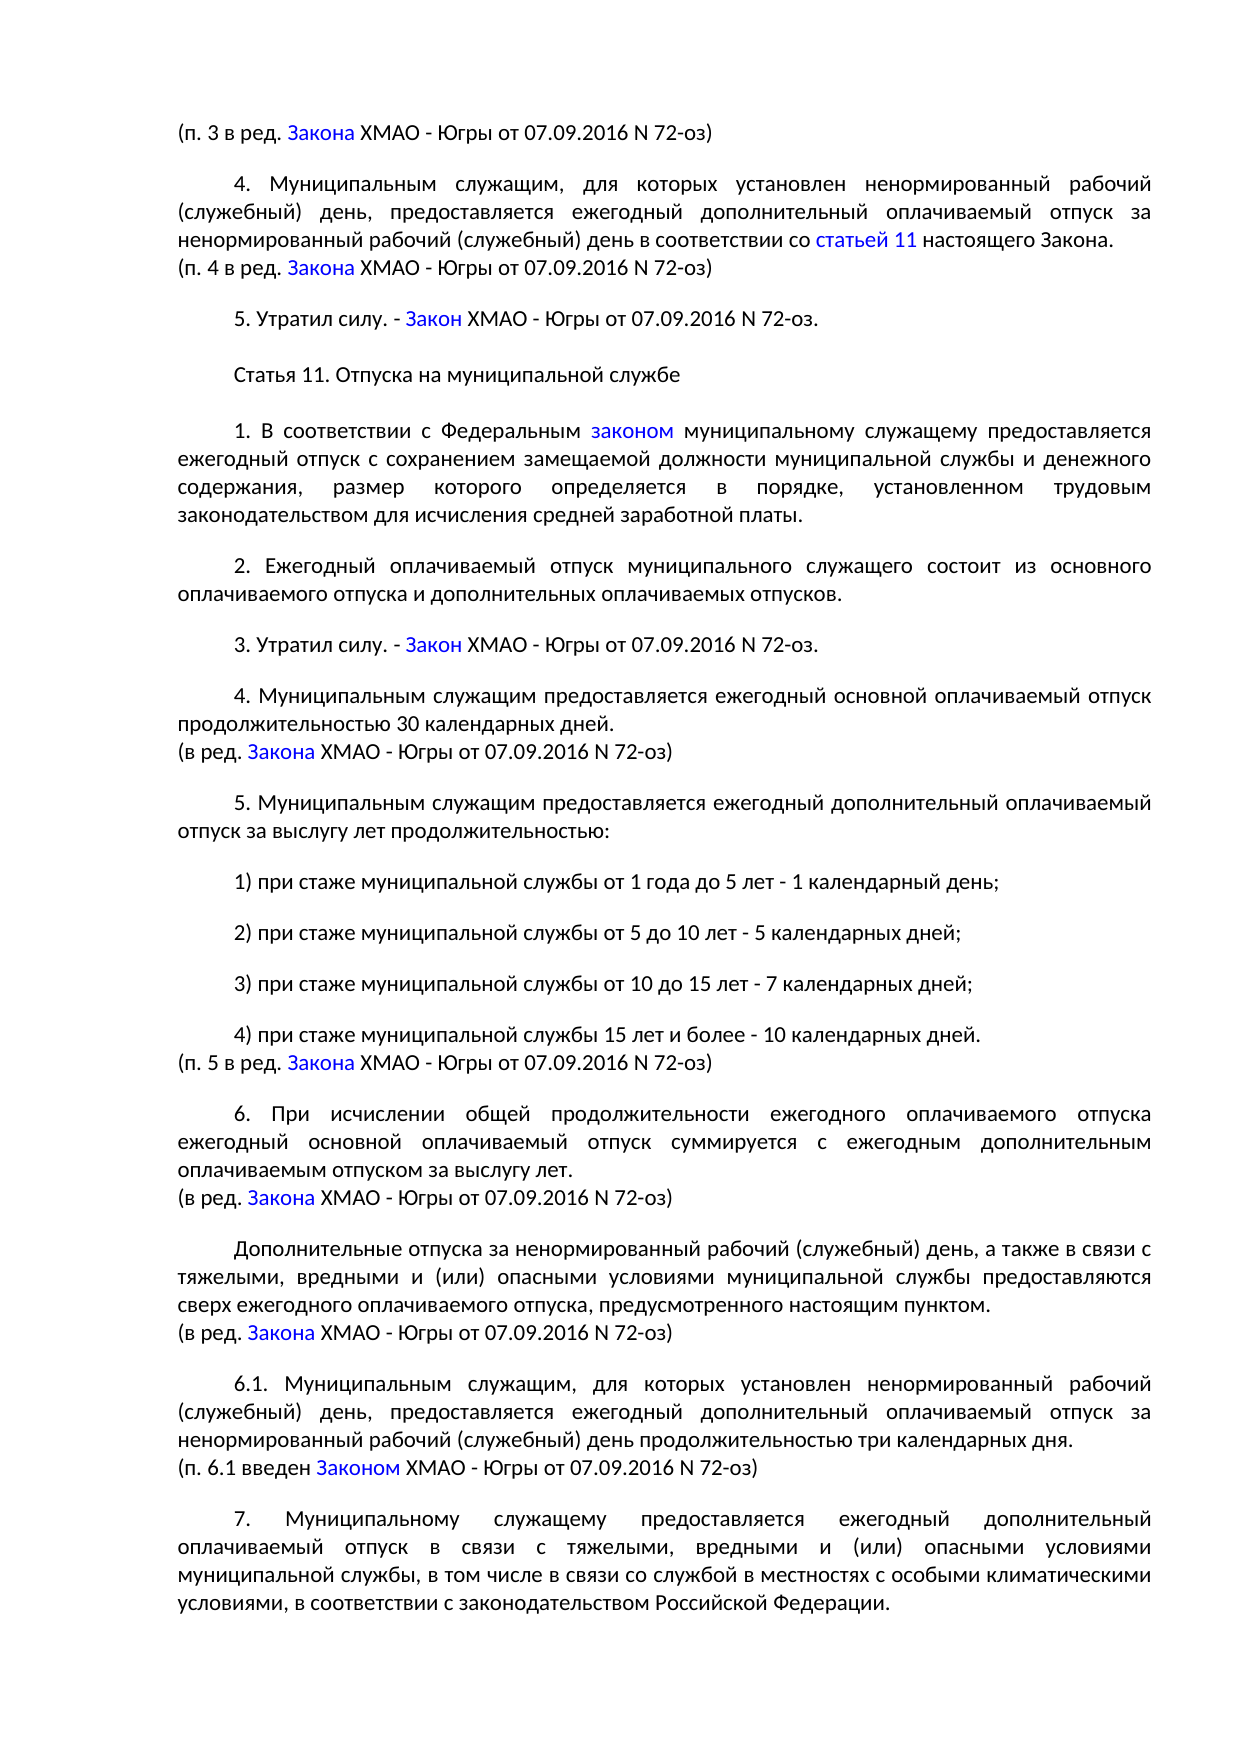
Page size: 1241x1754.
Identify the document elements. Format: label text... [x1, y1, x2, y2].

text Дополнительные отпуска за ненормированный рабочий (служебный) день, а также в связи с тяжелыми, вредными и (или) опасными условиями муниципальной службы предоставляются сверх ежегодного оплачиваемого отпуска, предусмотренного настоящим пунктом. [177, 1234, 1152, 1318]
text (в ред. Закона ХМАО - Югры от 07.09.2016 N 72-оз) [177, 1183, 1152, 1211]
text (в ред. Закона ХМАО - Югры от 07.09.2016 N 72-оз) [177, 1318, 1152, 1346]
text (в ред. Закона ХМАО - Югры от 07.09.2016 N 72-оз) [177, 737, 1152, 765]
text 3. Утратил силу. - Закон ХМАО - Югры от 07.09.2016 N 72-оз. [177, 630, 1152, 658]
text Статья 11. Отпуска на муниципальной службе [177, 360, 1152, 388]
text 3) при стаже муниципальной службы от 10 до 15 лет - 7 календарных дней; [177, 969, 1152, 997]
text 6. При исчислении общей продолжительности ежегодного оплачиваемого отпуска ежегодный основной оплачиваемый отпуск суммируется с ежегодным дополнительным оплачиваемым отпуском за выслугу лет. [177, 1099, 1152, 1183]
text 7. Муниципальному служащему предоставляется ежегодный дополнительный оплачиваемый отпуск в связи с тяжелыми, вредными и (или) опасными условиями муниципальной службы, в том числе в связи со службой в местностях с особыми климатическими условиями, в соответствии с законодательством Российской Федерации. [177, 1504, 1152, 1616]
text 4. Муниципальным служащим предоставляется ежегодный основной оплачиваемый отпуск продолжительностью 30 календарных дней. [177, 681, 1152, 737]
text 5. Утратил силу. - Закон ХМАО - Югры от 07.09.2016 N 72-оз. [177, 304, 1152, 332]
text 6.1. Муниципальным служащим, для которых установлен ненормированный рабочий (служебный) день, предоставляется ежегодный дополнительный оплачиваемый отпуск за ненормированный рабочий (служебный) день продолжительностью три календарных дня. [177, 1369, 1152, 1453]
text 5. Муниципальным служащим предоставляется ежегодный дополнительный оплачиваемый отпуск за выслугу лет продолжительностью: [177, 788, 1152, 844]
text 4. Муниципальным служащим, для которых установлен ненормированный рабочий (служебный) день, предоставляется ежегодный дополнительный оплачиваемый отпуск за ненормированный рабочий (служебный) день в соответствии со статьей 11 настоящего Закона. [177, 169, 1152, 253]
text 1. В соответствии с Федеральным законом муниципальному служащему предоставляется ежегодный отпуск с сохранением замещаемой должности муниципальной службы и денежного содержания, размер которого определяется в порядке, установленном трудовым законодательством для исчисления средней заработной платы. [177, 416, 1152, 528]
text (п. 3 в ред. Закона ХМАО - Югры от 07.09.2016 N 72-оз) [177, 118, 1152, 146]
text (п. 6.1 введен Законом ХМАО - Югры от 07.09.2016 N 72-оз) [177, 1453, 1152, 1481]
text 4) при стаже муниципальной службы 15 лет и более - 10 календарных дней. [177, 1020, 1152, 1048]
text 2) при стаже муниципальной службы от 5 до 10 лет - 5 календарных дней; [177, 918, 1152, 946]
text (п. 4 в ред. Закона ХМАО - Югры от 07.09.2016 N 72-оз) [177, 253, 1152, 281]
text 2. Ежегодный оплачиваемый отпуск муниципального служащего состоит из основного оплачиваемого отпуска и дополнительных оплачиваемых отпусков. [177, 551, 1152, 607]
text (п. 5 в ред. Закона ХМАО - Югры от 07.09.2016 N 72-оз) [177, 1048, 1152, 1076]
text 1) при стаже муниципальной службы от 1 года до 5 лет - 1 календарный день; [177, 867, 1152, 895]
